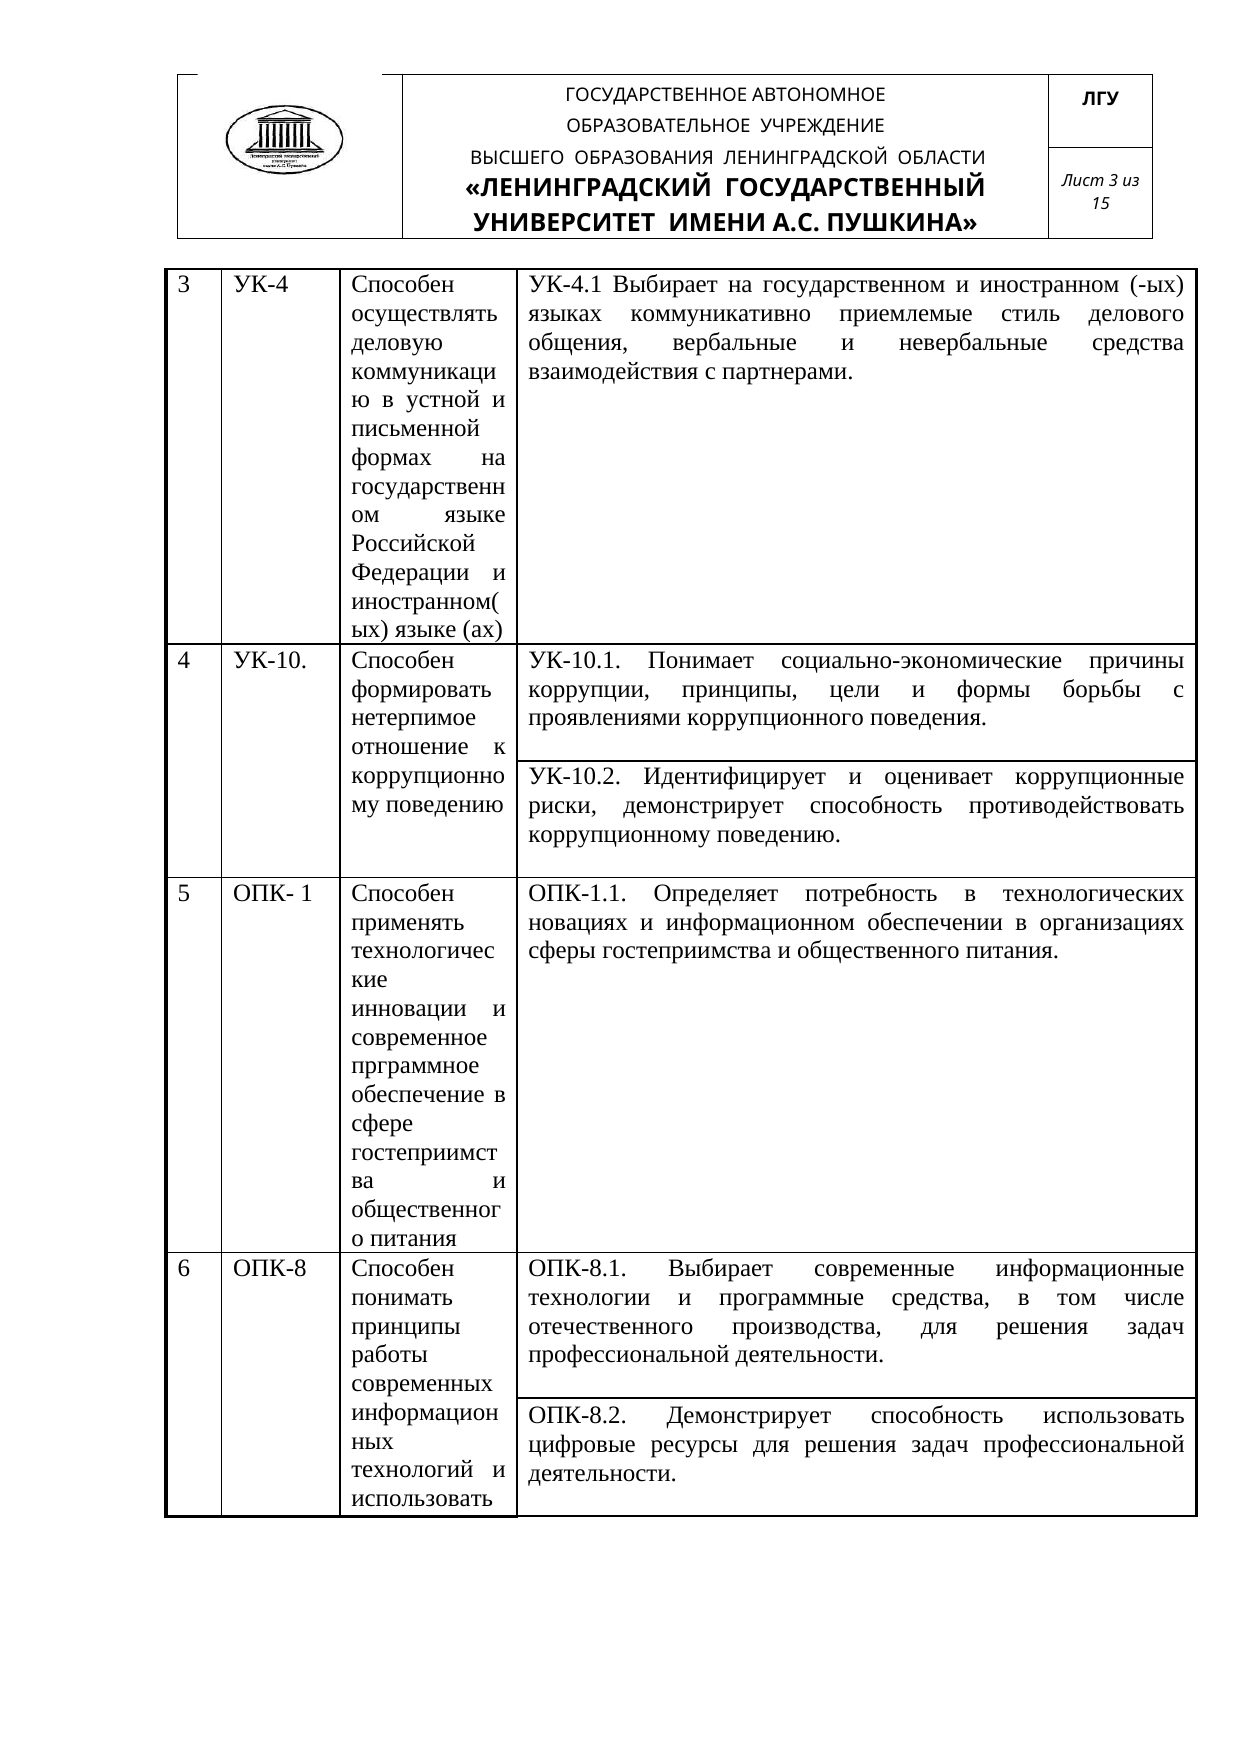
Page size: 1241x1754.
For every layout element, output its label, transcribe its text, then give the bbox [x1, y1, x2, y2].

table_cell 3 [168, 270, 221, 643]
table_cell УК-4 [222, 270, 339, 643]
table_cell УК-10. [222, 645, 339, 876]
table_cell ОПК-8.1. Выбирает современные информационные технологии и программные средства, в том числе отечественного производства, для решения задач профессиональной деятельности. [518, 1253, 1195, 1397]
table_cell 4 [168, 645, 221, 876]
table_cell УК-4.1 Выбирает на государственном и иностранном (-ых) языках коммуникативно приемлемые стиль делового общения, вербальные и невербальные средства взаимодействия с партнерами. [518, 270, 1195, 643]
table_cell Способен осуществлять деловую коммуникацию в устной и письменной формах на государственном языке Российской Федерации и иностранном(ых) языке (ах) [341, 270, 516, 643]
table_cell Способен применять технологические инновации и современное прграммное обеспечение в сфере гостеприимства и общественного питания [341, 878, 516, 1252]
table_cell 6 [168, 1253, 221, 1515]
table_cell Способен понимать принципы работы современных информационных технологий и использовать их для решения задач профессиональной деятельности [341, 1253, 516, 1515]
table_cell Способен формировать нетерпимое отношение к коррупционному поведению [341, 645, 516, 876]
table_cell УК-10.2. Идентифицирует и оценивает коррупционные риски, демонстрирует способность противодействовать коррупционному поведению. [518, 762, 1195, 876]
table_cell УК-10.1. Понимает социально-экономические причины коррупции, принципы, цели и формы борьбы с проявлениями коррупционного поведения. [518, 645, 1195, 760]
table_cell 5 [168, 878, 221, 1252]
picture [197, 74, 382, 206]
table_cell ОПК-1.1. Определяет потребность в технологических новациях и информационном обеспечении в организациях сферы гостеприимства и общественного питания. [518, 878, 1195, 1252]
table_cell ОПК- 1 [222, 878, 339, 1252]
table_cell ОПК-8 [222, 1253, 339, 1515]
table_cell ОПК-8.2. Демонстрирует способность использовать цифровые ресурсы для решения задач профессиональной деятельности. [518, 1399, 1195, 1515]
